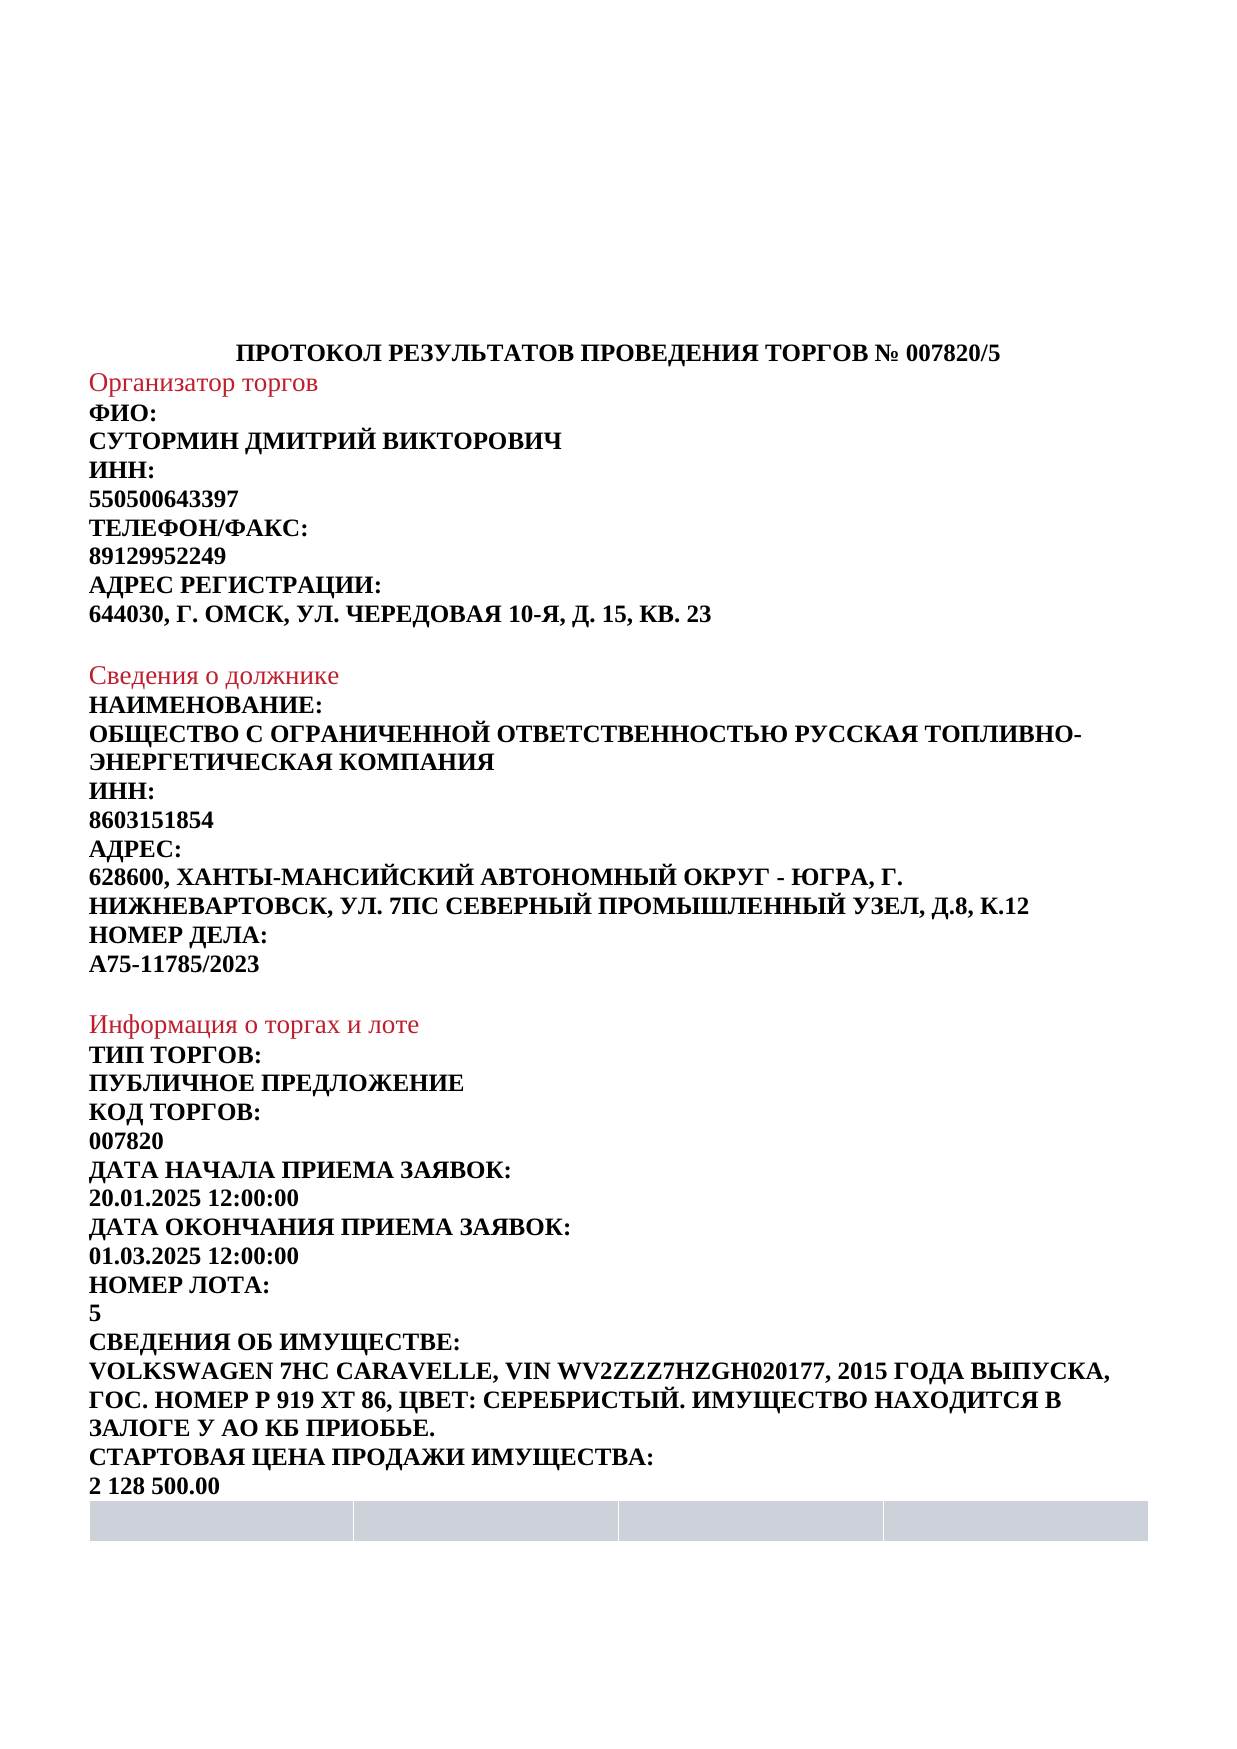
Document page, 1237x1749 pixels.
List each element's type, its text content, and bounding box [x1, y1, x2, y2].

text ПРОТОКОЛ РЕЗУЛЬТАТОВ ПРОВЕДЕНИЯ ТОРГОВ № 007820/5 [88, 88, 1148, 366]
